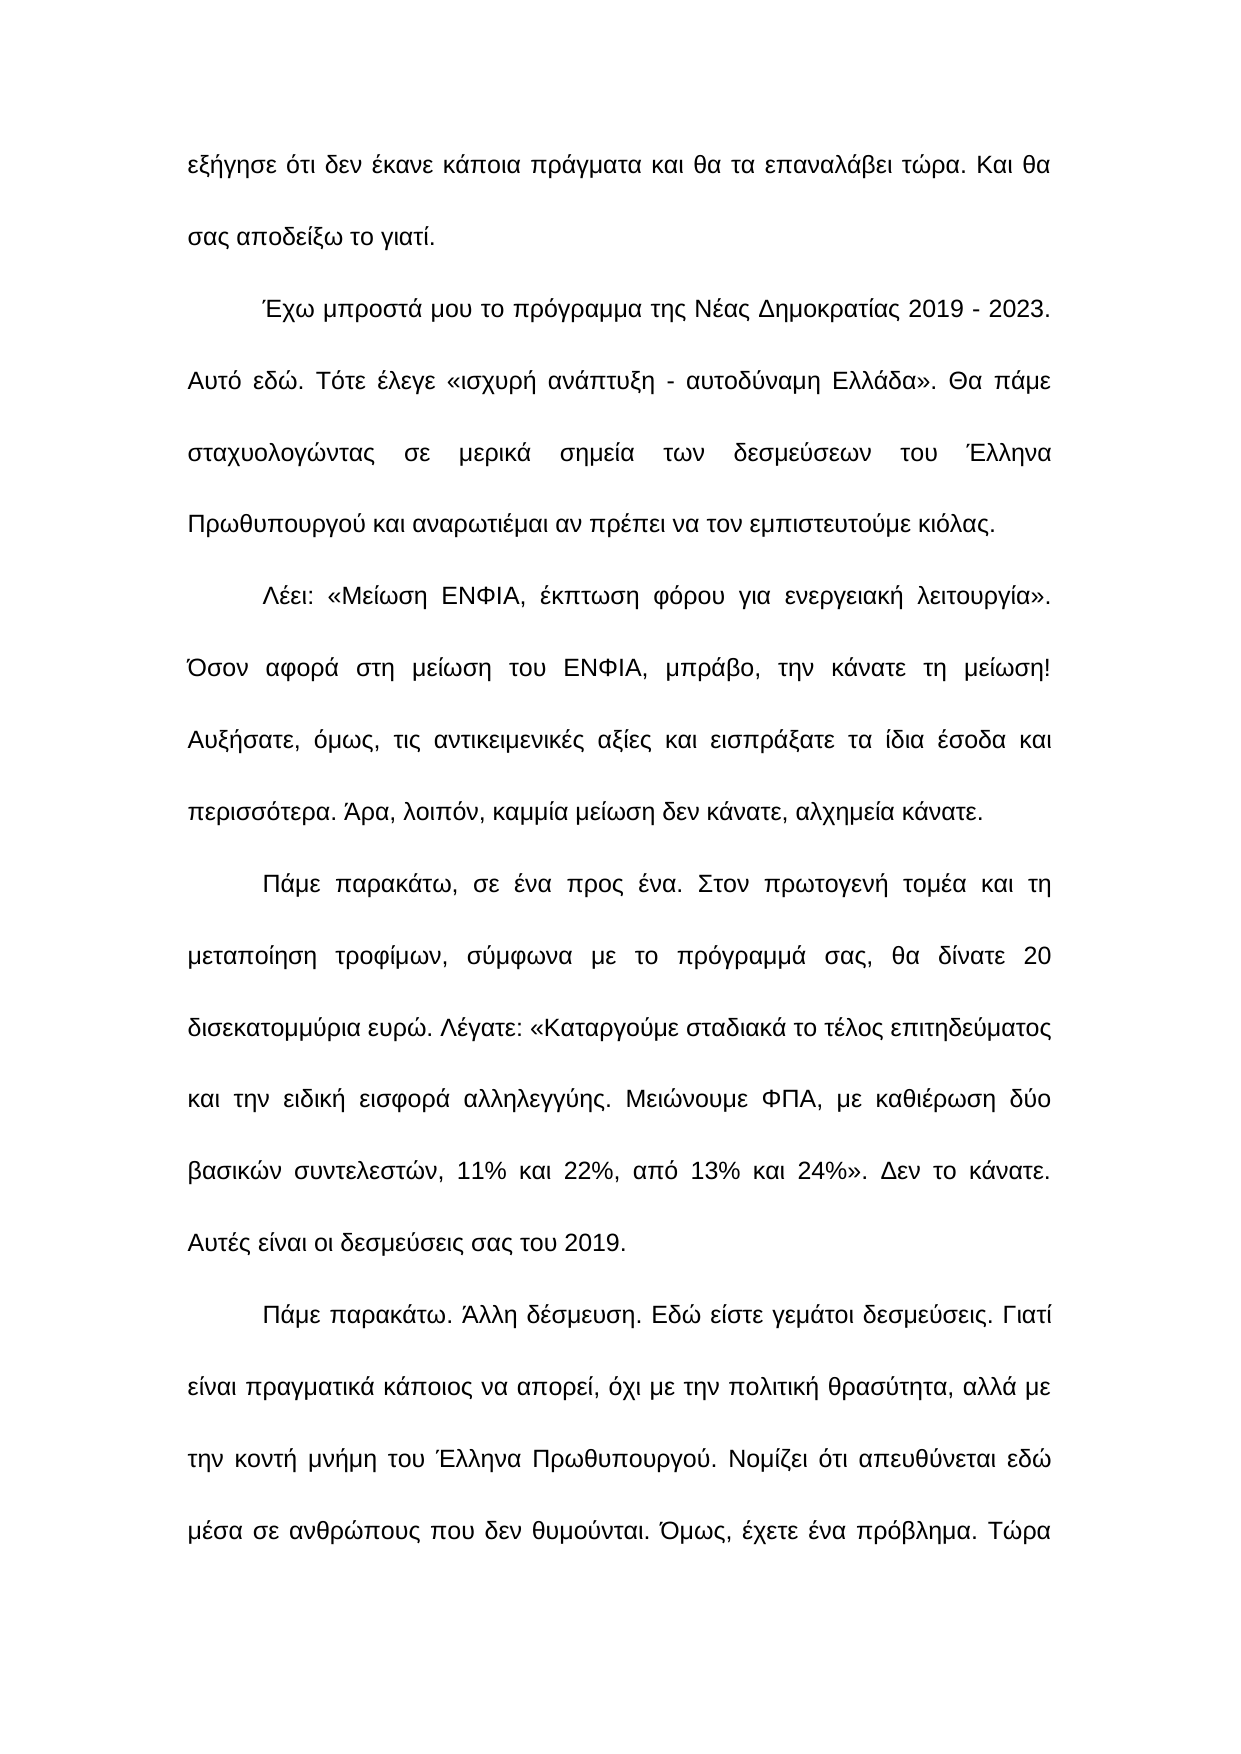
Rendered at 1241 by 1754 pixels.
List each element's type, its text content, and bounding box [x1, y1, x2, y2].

text Έχω μπροστά μου το πρόγραμμα της Νέας Δημοκρατίας 2019 - 2023. Αυτό εδώ. Τότε έλεγε «ισχυρή ανάπτυξη - αυτοδύναμη Ελλάδα». Θα πάμε σταχυολογώντας σε μερικά σημεία των δεσμεύσεων του Έλληνα Πρωθυπουργού και αναρωτιέμαι αν πρέπει να τον εμπιστευτούμε κιόλας. [187, 294, 1053, 538]
text Πάμε παρακάτω, σε ένα προς ένα. Στον πρωτογενή τομέα και τη μεταποίηση τροφίμων, σύμφωνα με το πρόγραμμά σας, θα δίνατε 20 δισεκατομμύρια ευρώ. Λέγατε: «Καταργούμε σταδιακά το τέλος επιτηδεύματος και την ειδική εισφορά αλληλεγγύης. Μειώνουμε ΦΠΑ, με καθιέρωση δύο βασικών συντελεστών, 11% και 22%, από 13% και 24%». Δεν το κάνατε. Αυτές είναι οι δεσμεύσεις σας του 2019. [187, 869, 1053, 1257]
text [187, 150, 1053, 251]
text Λέει: «Μείωση ΕΝΦΙΑ, έκπτωση φόρου για ενεργειακή λειτουργία». Όσον αφορά στη μείωση του ΕΝΦΙΑ, μπράβο, την κάνατε τη μείωση! Αυξήσατε, όμως, τις αντικειμενικές αξίες και εισπράξατε τα ίδια έσοδα και περισσότερα. Άρα, λοιπόν, καμμία μείωση δεν κάνατε, αλχημεία κάνατε. [187, 581, 1053, 826]
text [187, 1300, 1053, 1544]
